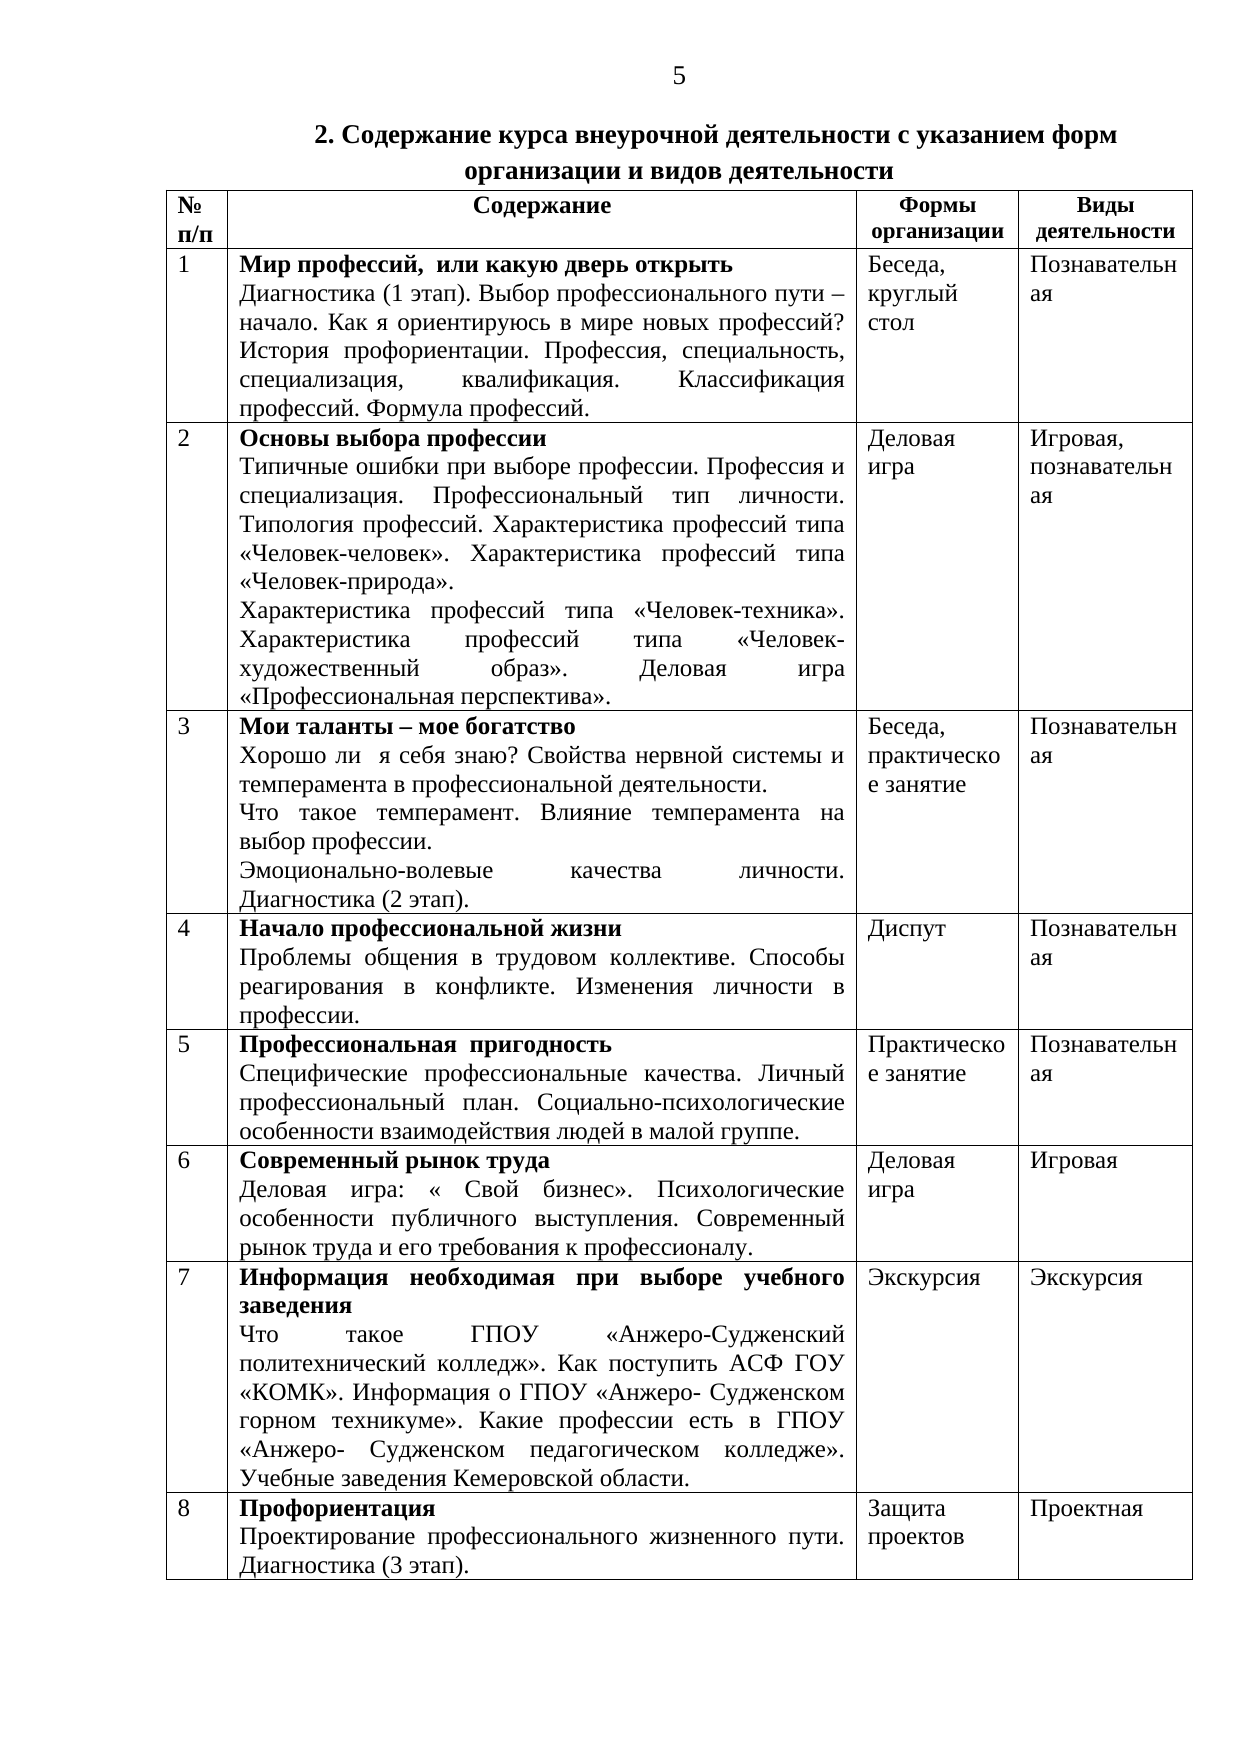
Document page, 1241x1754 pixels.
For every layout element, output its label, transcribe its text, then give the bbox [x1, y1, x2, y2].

table_header Формы организации [857, 191, 1018, 248]
table_cell Проектная [1019, 1493, 1192, 1579]
table_cell Профориентация Проектирование профессионального жизненного пути. Диагностика (3 этап). [228, 1493, 856, 1579]
table_cell 3 [167, 711, 227, 912]
table_cell Беседа, практическое занятие [857, 711, 1018, 912]
table_header № п/п [167, 191, 227, 248]
table_cell Современный рынок труда Деловая игра: « Свой бизнес». Психологические особенности публичного выступления. Современный рынок труда и его требования к профессионалу. [228, 1146, 856, 1261]
table_cell Мои таланты – мое богатство Хорошо ли я себя знаю? Свойства нервной системы и темперамента в профессиональной деятельности. Что такое темперамент. Влияние темперамента на выбор профессии. Эмоционально-волевые качества личности. Диагностика (2 этап). [228, 711, 856, 912]
table_cell 2 [167, 423, 227, 710]
table_cell Беседа, круглый стол [857, 249, 1018, 422]
table_cell Начало профессиональной жизни Проблемы общения в трудовом коллективе. Способы реагирования в конфликте. Изменения личности в профессии. [228, 914, 856, 1028]
table_header Виды деятельности [1019, 191, 1192, 248]
table_cell 5 [167, 1030, 227, 1144]
table_cell Деловая игра [857, 423, 1018, 710]
table_cell Мир профессий, или какую дверь открыть Диагностика (1 этап). Выбор профессионального пути –начало. Как я ориентируюсь в мире новых профессий? История профориентации. Профессия, специальность, специализация, квалификация. Классификация профессий. Формула профессий. [228, 249, 856, 422]
table_cell Практическое занятие [857, 1030, 1018, 1144]
table_cell Игровая, познавательная [1019, 423, 1192, 710]
table_cell Экскурсия [1019, 1262, 1192, 1492]
table_cell Диспут [857, 914, 1018, 1028]
table_cell Познавательная [1019, 249, 1192, 422]
table_cell Познавательная [1019, 711, 1192, 912]
table_cell Игровая [1019, 1146, 1192, 1261]
table_cell 6 [167, 1146, 227, 1261]
table_header Содержание [228, 191, 856, 248]
table_cell Основы выбора профессии Типичные ошибки при выборе профессии. Профессия и специализация. Профессиональный тип личности. Типология профессий. Характеристика профессий типа «Человек-человек». Характеристика профессий типа «Человек-природа». Характеристика профессий типа «Человек-техника». Характеристика профессий типа «Человек-художественный образ». Деловая игра «Профессиональная перспектива». [228, 423, 856, 710]
table_cell 1 [167, 249, 227, 422]
table_cell Защита проектов [857, 1493, 1018, 1579]
table_cell Профессиональная пригодность Специфические профессиональные качества. Личный профессиональный план. Социально-психологические особенности взаимодействия людей в малой группе. [228, 1030, 856, 1144]
table_cell Информация необходимая при выборе учебного заведения Что такое ГПОУ «Анжеро-Судженский политехнический колледж». Как поступить АСФ ГОУ «КОМК». Информация о ГПОУ «Анжеро- Судженском горном техникуме». Какие профессии есть в ГПОУ «Анжеро- Судженском педагогическом колледже». Учебные заведения Кемеровской области. [228, 1262, 856, 1492]
table_cell 4 [167, 914, 227, 1028]
table_cell Познавательная [1019, 914, 1192, 1028]
table_cell Деловая игра [857, 1146, 1018, 1261]
text 2. Содержание курса внеурочной деятельности с указанием форм организации и видов деятельности [177, 118, 1181, 185]
table_cell Познавательная [1019, 1030, 1192, 1144]
table_cell 8 [167, 1493, 227, 1579]
table_cell 7 [167, 1262, 227, 1492]
table_cell Экскурсия [857, 1262, 1018, 1492]
